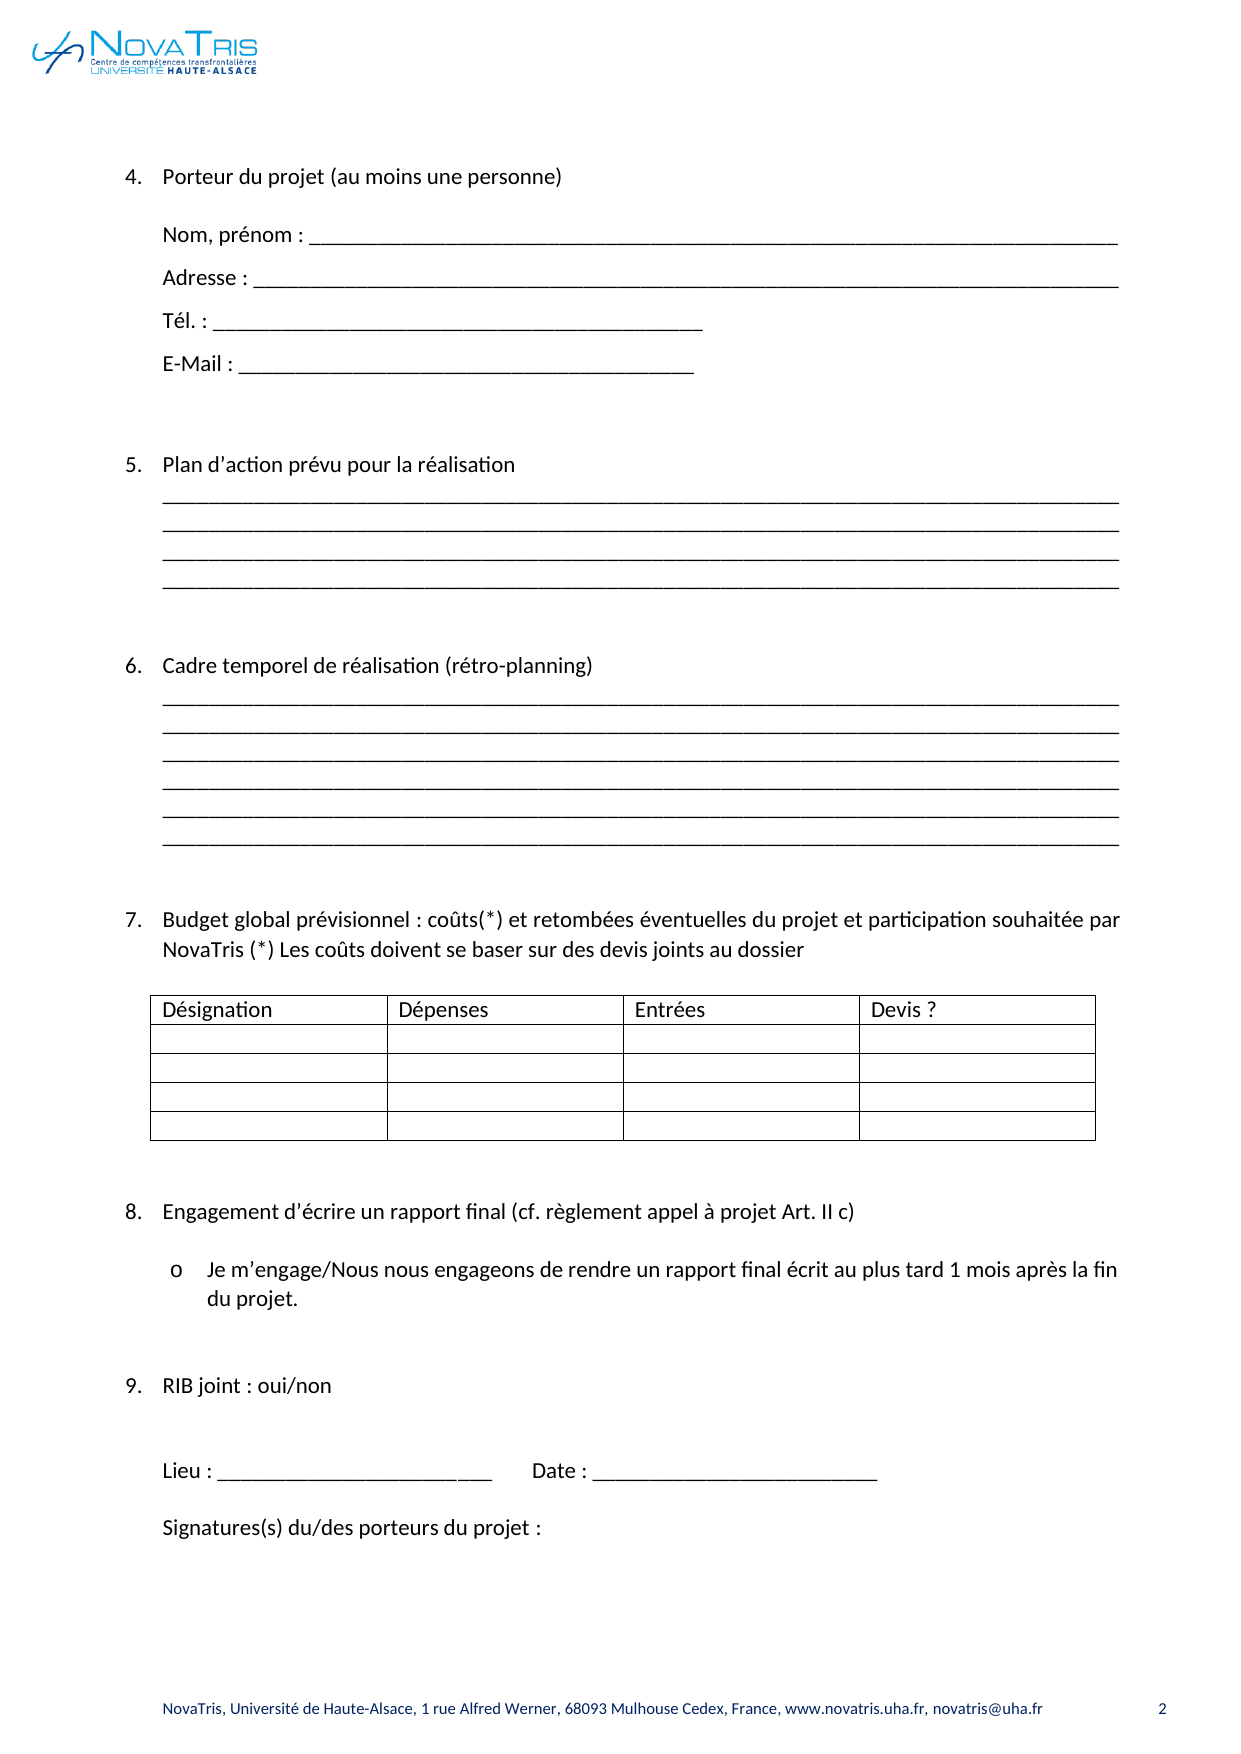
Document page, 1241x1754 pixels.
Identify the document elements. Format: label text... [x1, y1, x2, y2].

table_cell [624, 1025, 859, 1053]
table_cell [388, 1025, 623, 1053]
table_cell [860, 1112, 1095, 1140]
table_cell [388, 1083, 623, 1111]
list Plan d’action prévu pour la réalisation [125, 450, 1122, 478]
table_cell [388, 1054, 623, 1082]
text Nom, prénom : _______________________________________________________________________ [162, 220, 1122, 248]
table_cell [388, 1112, 623, 1140]
table_header Entrées [624, 996, 859, 1024]
table_cell [860, 1054, 1095, 1082]
list Porteur du projet (au moins une personne) [125, 162, 1122, 190]
text ________________________________________________________________________________________________________________________________________________________________________ [162, 536, 1122, 592]
text Adresse : ____________________________________________________________________________ [162, 263, 1122, 291]
text Lieu : _____________________ ___ Date : _________________________ [162, 1457, 1122, 1484]
table_cell [151, 1083, 387, 1111]
list Engagement d’écrire un rapport final (cf. règlement appel à projet Art. II c) [125, 1197, 1122, 1225]
table_cell [151, 1054, 387, 1082]
picture [32, 26, 258, 74]
table_cell [624, 1083, 859, 1111]
list Je m’engage/Nous nous engageons de rendre un rapport final écrit au plus tard 1 mois après la fin du projet. [169, 1255, 1122, 1312]
table_cell [151, 1025, 387, 1053]
text Signatures(s) du/des porteurs du projet : [162, 1513, 1122, 1541]
text ________________________________________________________________________________________________________________________________________________________________________ [162, 479, 1122, 535]
table_header Devis ? [860, 996, 1095, 1024]
table_cell [624, 1112, 859, 1140]
text E-Mail : ________________________________________ [162, 349, 1122, 377]
table_cell [151, 1112, 387, 1140]
list RIB joint : oui/non [125, 1371, 1122, 1399]
table_header Désignation [151, 996, 387, 1024]
table_cell [860, 1083, 1095, 1111]
table_cell [624, 1054, 859, 1082]
text Tél. : ___________________________________________ [162, 306, 1122, 334]
text ________________________________________________________________________________________________________________________________________________________________________________________________________________________________________________________________________________________________________________________________________________________________________________________________________________________________________________________________________________________________________________________ [162, 681, 1122, 849]
table_cell [860, 1025, 1095, 1053]
list Budget global prévisionnel : coûts(*) et retombées éventuelles du projet et participation souhaitée par NovaTris (*) Les coûts doivent se baser sur des devis joints au dossier [125, 906, 1122, 963]
list Cadre temporel de réalisation (rétro-planning) [125, 652, 1122, 680]
table_header Dépenses [388, 996, 623, 1024]
